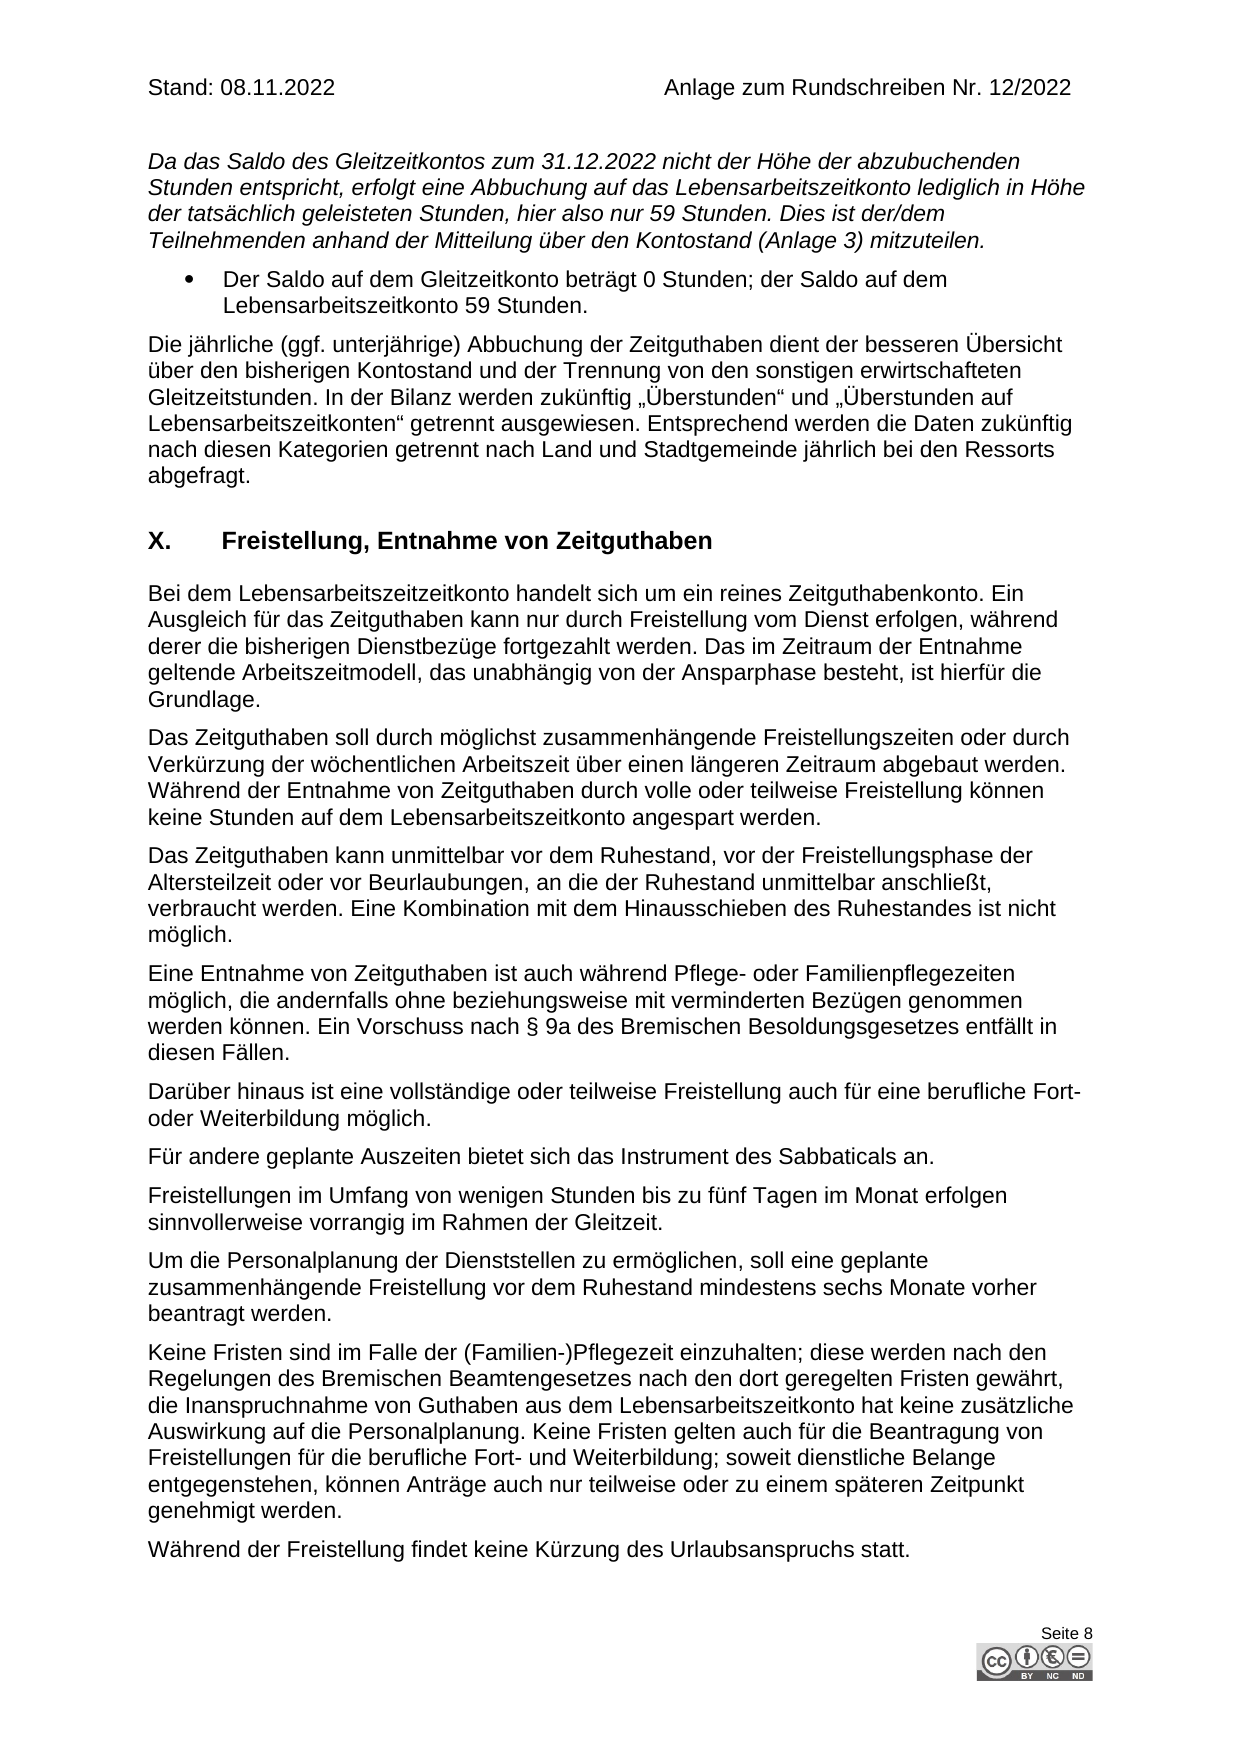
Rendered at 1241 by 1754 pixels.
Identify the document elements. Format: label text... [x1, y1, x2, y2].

text Während der Freistellung findet keine Kürzung des Urlaubsanspruchs statt. [148, 1536, 1093, 1562]
text Darüber hinaus ist eine vollständige oder teilweise Freistellung auch für eine berufliche Fort- oder Weiterbildung möglich. [148, 1078, 1093, 1131]
text Um die Personalplanung der Dienststellen zu ermöglichen, soll eine geplante zusammenhängende Freistellung vor dem Ruhestand mindestens sechs Monate vorher beantragt werden. [148, 1247, 1093, 1326]
list Da das Saldo des Gleitzeitkontos zum 31.12.2022 nicht der Höhe der abzubuchenden Stunden entspricht, erfolgt eine Abbuchung auf das Lebensarbeitszeitkonto lediglich in Höhe der tatsächlich geleisteten Stunden, hier also nur 59 Stunden. Dies ist der/dem Teilnehmenden anhand der Mitteilung über den Kontostand (Anlage 3) mitzuteilen. [148, 148, 1093, 253]
list Der Saldo auf dem Gleitzeitkonto beträgt 0 Stunden; der Saldo auf dem Lebensarbeitszeitkonto 59 Stunden. [185, 266, 1093, 318]
text Bei dem Lebensarbeitszeitzeitkonto handelt sich um ein reines Zeitguthabenkonto. Ein Ausgleich für das Zeitguthaben kann nur durch Freistellung vom Dienst erfolgen, während derer die bisherigen Dienstbezüge fortgezahlt werden. Das im Zeitraum der Entnahme geltende Arbeitszeitmodell, das unabhängig von der Ansparphase besteht, ist hierfür die Grundlage. [148, 580, 1093, 712]
text Eine Entnahme von Zeitguthaben ist auch während Pflege- oder Familienpflegezeiten möglich, die andernfalls ohne beziehungsweise mit verminderten Bezügen genommen werden können. Ein Vorschuss nach § 9a des Bremischen Besoldungsgesetzes entfällt in diesen Fällen. [148, 960, 1093, 1066]
text Freistellungen im Umfang von wenigen Stunden bis zu fünf Tagen im Monat erfolgen sinnvollerweise vorrangig im Rahmen der Gleitzeit. [148, 1182, 1093, 1235]
text Das Zeitguthaben kann unmittelbar vor dem Ruhestand, vor der Freistellungsphase der Altersteilzeit oder vor Beurlaubungen, an die der Ruhestand unmittelbar anschließt, verbraucht werden. Eine Kombination mit dem Hinausschieben des Ruhestandes ist nicht möglich. [148, 842, 1093, 948]
text Keine Fristen sind im Falle der (Familien-)Pflegezeit einzuhalten; diese werden nach den Regelungen des Bremischen Beamtengesetzes nach den dort geregelten Fristen gewährt, die Inanspruchnahme von Guthaben aus dem Lebensarbeitszeitkonto hat keine zusätzliche Auswirkung auf die Personalplanung. Keine Fristen gelten auch für die Beantragung von Freistellungen für die berufliche Fort- und Weiterbildung; soweit dienstliche Belange entgegenstehen, können Anträge auch nur teilweise oder zu einem späteren Zeitpunkt genehmigt werden. [148, 1339, 1093, 1523]
text Das Zeitguthaben soll durch möglichst zusammenhängende Freistellungszeiten oder durch Verkürzung der wöchentlichen Arbeitszeit über einen längeren Zeitraum abgebaut werden. Während der Entnahme von Zeitguthaben durch volle oder teilweise Freistellung können keine Stunden auf dem Lebensarbeitszeitkonto angespart werden. [148, 724, 1093, 830]
subtitle Freistellung, Entnahme von Zeitguthaben [148, 526, 1093, 555]
picture [976, 1643, 1093, 1681]
text Die jährliche (ggf. unterjährige) Abbuchung der Zeitguthaben dient der besseren Übersicht über den bisherigen Kontostand und der Trennung von den sonstigen erwirtschafteten Gleitzeitstunden. In der Bilanz werden zukünftig „Überstunden“ und „Überstunden auf Lebensarbeitszeitkonten“ getrennt ausgewiesen. Entsprechend werden die Daten zukünftig nach diesen Kategorien getrennt nach Land und Stadtgemeinde jährlich bei den Ressorts abgefragt. [148, 331, 1093, 489]
text Für andere geplante Auszeiten bietet sich das Instrument des Sabbaticals an. [148, 1143, 1093, 1170]
